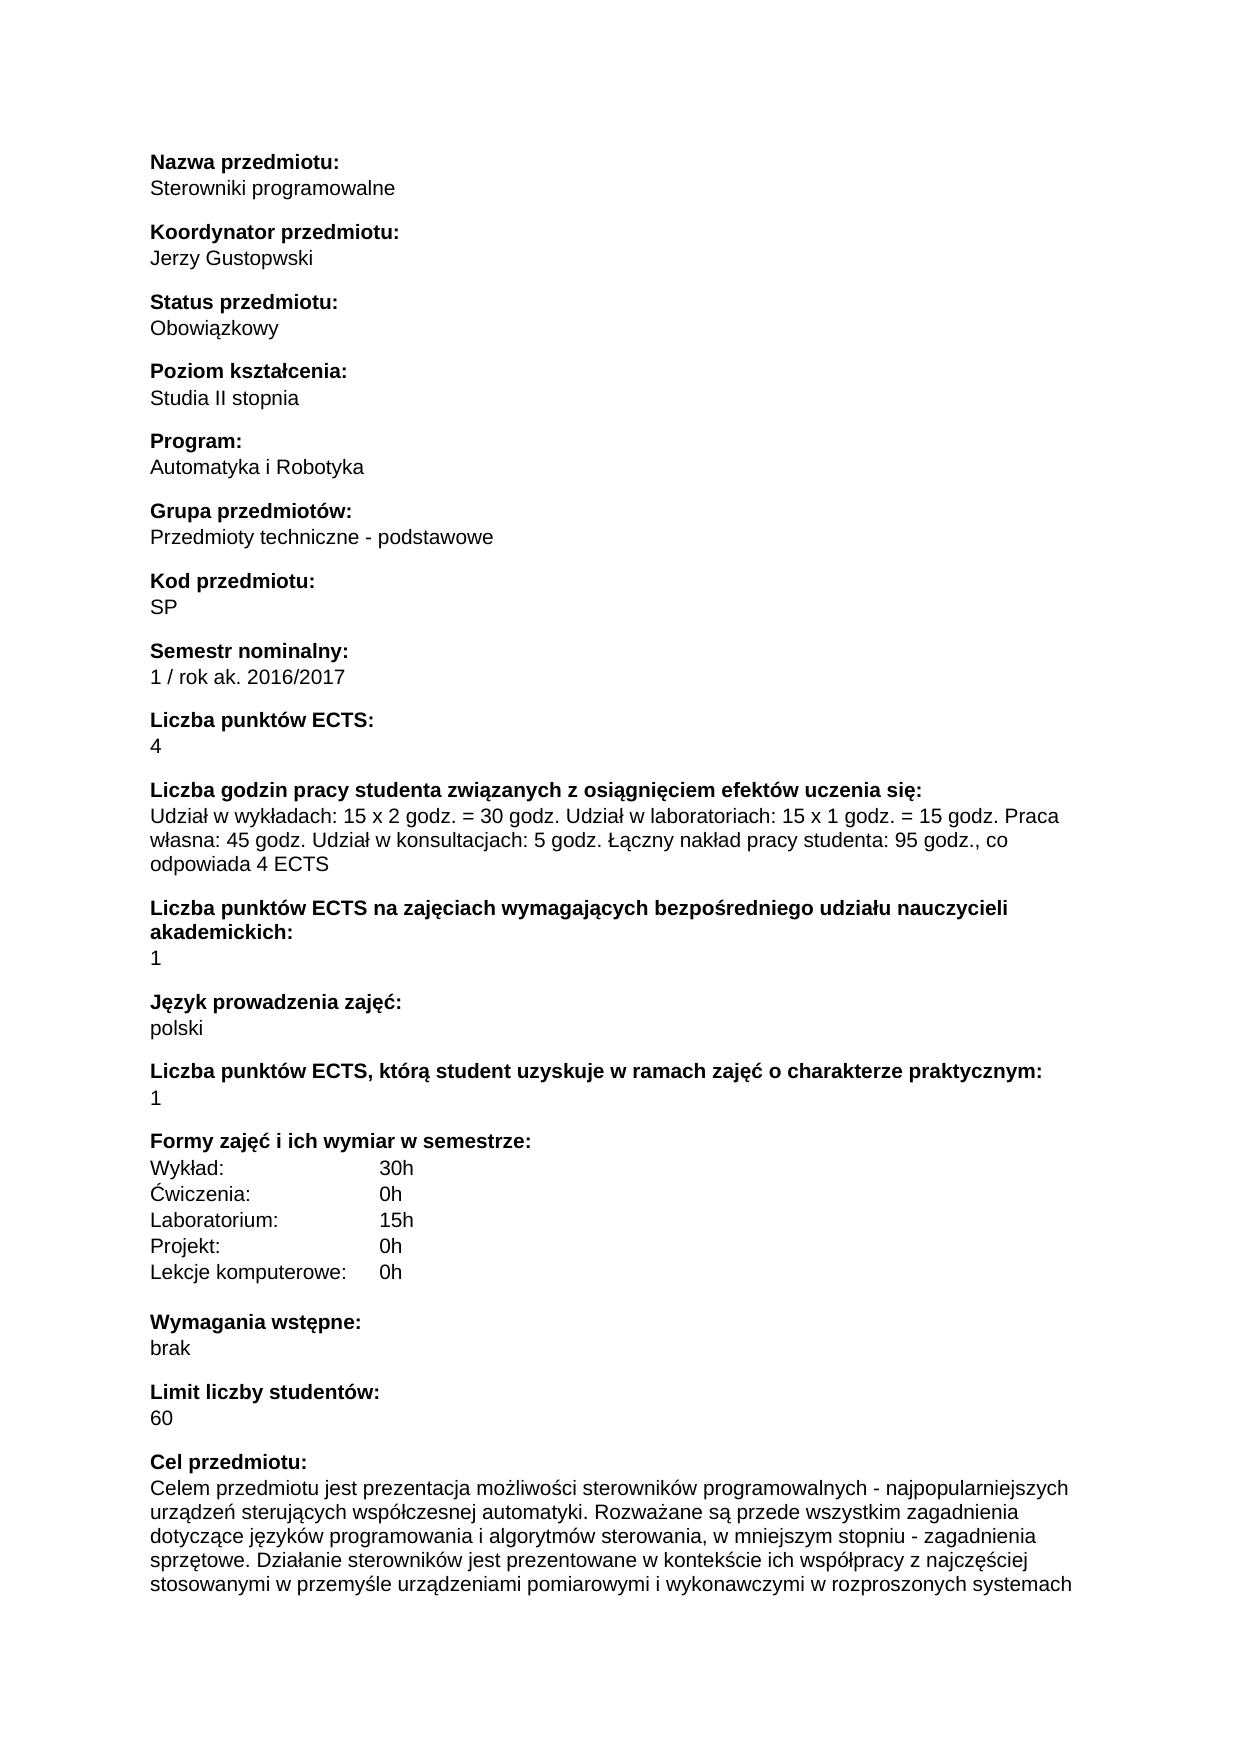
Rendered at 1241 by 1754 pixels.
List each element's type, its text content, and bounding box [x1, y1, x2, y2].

text SP [150, 595, 1090, 619]
text Koordynator przedmiotu: [150, 220, 1090, 244]
table_cell Laboratorium: [140, 1208, 367, 1232]
table_cell 0h [369, 1232, 597, 1258]
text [150, 1476, 1090, 1595]
text Przedmioty techniczne - podstawowe [150, 525, 1090, 549]
text Liczba punktów ECTS na zajęciach wymagających bezpośredniego udziału nauczycieli akademickich: [150, 896, 1090, 944]
text Status przedmiotu: [150, 289, 1090, 313]
table_cell 0h [369, 1258, 597, 1284]
table_header Wykład: [140, 1156, 367, 1180]
text Liczba punktów ECTS, którą student uzyskuje w ramach zajęć o charakterze praktycznym: [150, 1059, 1090, 1083]
text 1 / rok ak. 2016/2017 [150, 664, 1090, 688]
text Studia II stopnia [150, 385, 1090, 409]
table_cell Projekt: [140, 1234, 367, 1258]
text Obowiązkowy [150, 316, 1090, 339]
text Cel przedmiotu: [150, 1449, 1090, 1473]
table_cell 0h [369, 1180, 597, 1206]
table_cell Ćwiczenia: [140, 1182, 367, 1206]
text Sterowniki programowalne [150, 176, 1090, 200]
text polski [150, 1016, 1090, 1039]
text Liczba punktów ECTS: [150, 708, 1090, 732]
text brak [150, 1336, 1090, 1360]
text Grupa przedmiotów: [150, 499, 1090, 523]
text Limit liczby studentów: [150, 1380, 1090, 1404]
text Kod przedmiotu: [150, 569, 1090, 593]
table_cell 15h [369, 1206, 597, 1232]
text Liczba godzin pracy studenta związanych z osiągnięciem efektów uczenia się: [150, 778, 1090, 802]
text Wymagania wstępne: [150, 1310, 1090, 1334]
text Formy zajęć i ich wymiar w semestrze: [150, 1129, 1090, 1153]
text 60 [150, 1406, 1090, 1430]
text 4 [150, 734, 1090, 758]
table_header 30h [369, 1156, 597, 1180]
text Program: [150, 429, 1090, 453]
text 1 [150, 946, 1090, 970]
text Jerzy Gustopwski [150, 246, 1090, 270]
text 1 [150, 1085, 1090, 1109]
text Nazwa przedmiotu: [150, 150, 1090, 174]
text Język prowadzenia zajęć: [150, 989, 1090, 1013]
text Semestr nominalny: [150, 638, 1090, 662]
text Poziom kształcenia: [150, 359, 1090, 383]
text Udział w wykładach: 15 x 2 godz. = 30 godz. Udział w laboratoriach: 15 x 1 godz. = 15 godz. Praca własna: 45 godz. Udział w konsultacjach: 5 godz. Łączny nakład pracy studenta: 95 godz., co odpowiada 4 ECTS [150, 804, 1090, 876]
text Automatyka i Robotyka [150, 455, 1090, 479]
table_cell Lekcje komputerowe: [140, 1260, 367, 1284]
